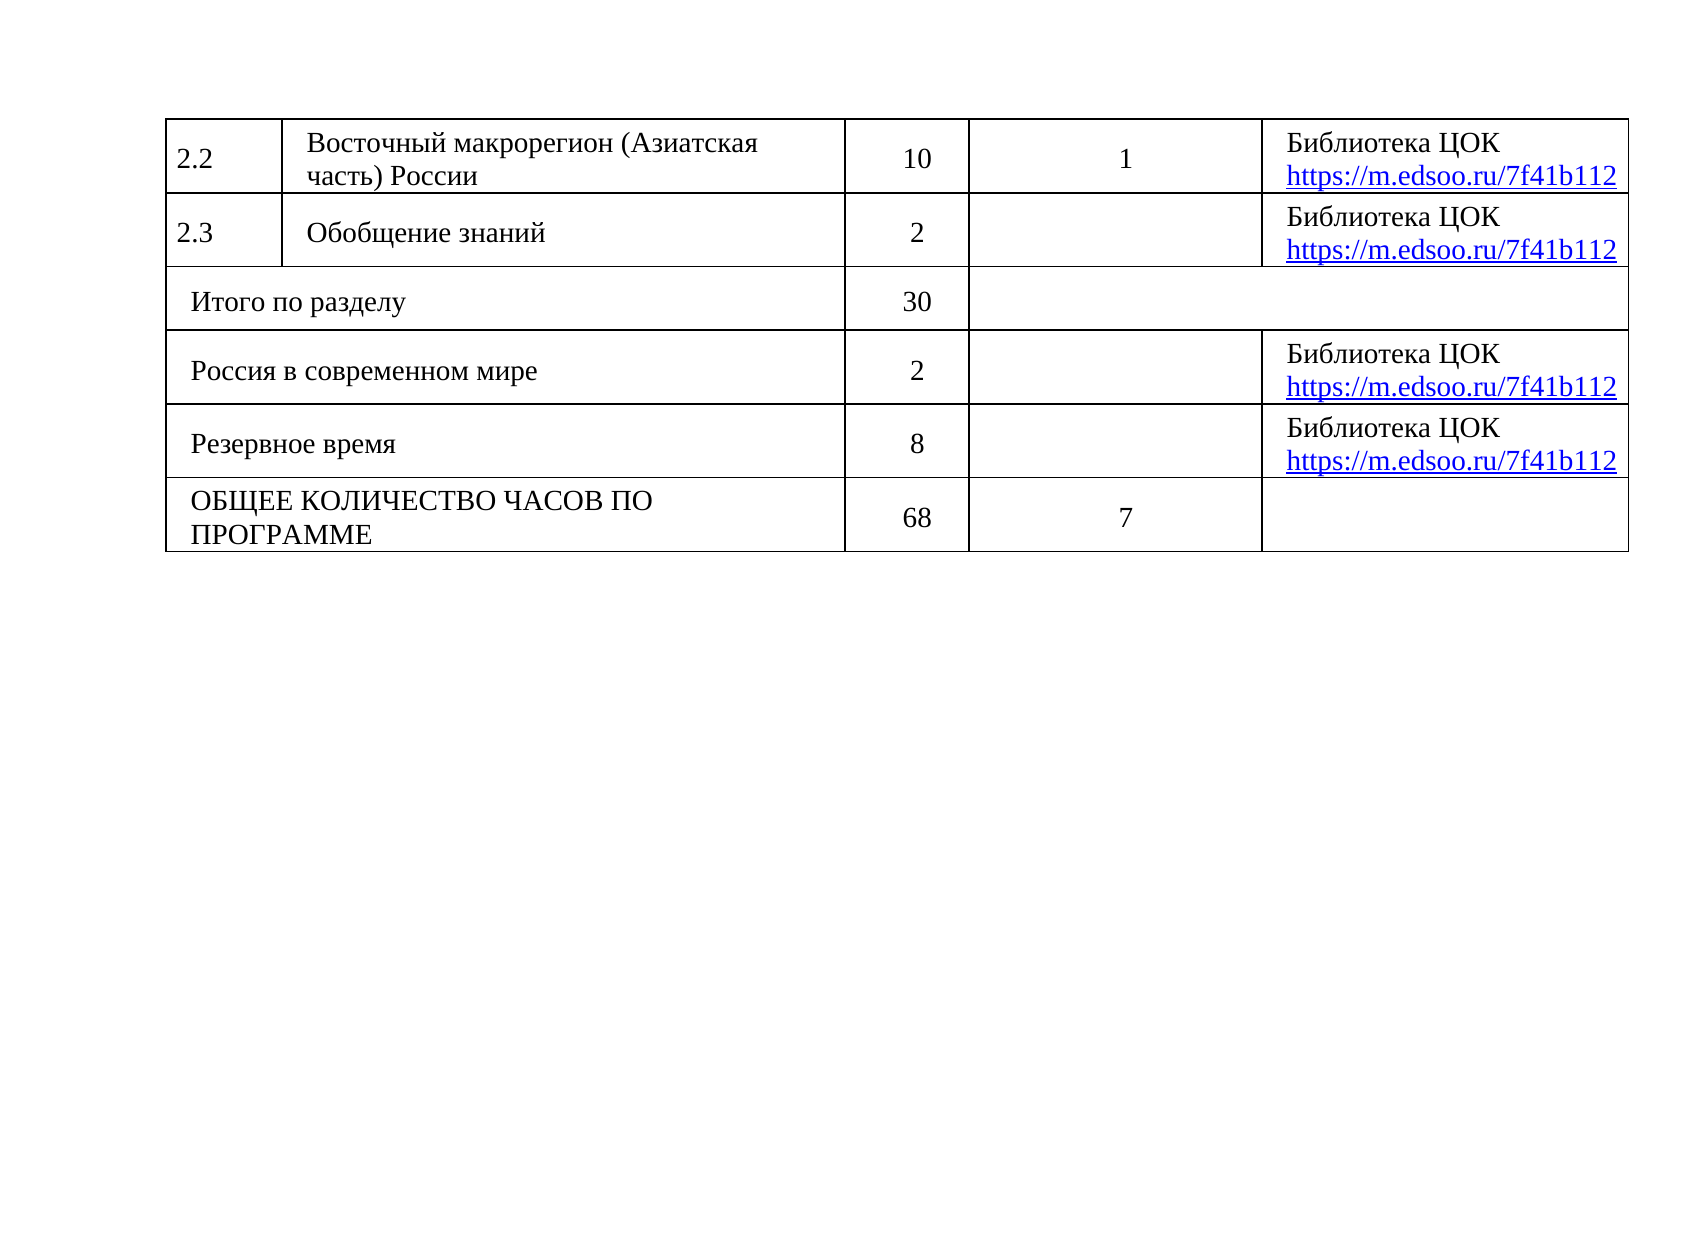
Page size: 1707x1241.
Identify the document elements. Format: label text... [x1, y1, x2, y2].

table_cell 30 [846, 267, 968, 329]
table_cell ОБЩЕЕ КОЛИЧЕСТВО ЧАСОВ ПО ПРОГРАММЕ [167, 478, 844, 551]
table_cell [1263, 194, 1628, 266]
table_cell 7 [970, 478, 1261, 551]
table_cell Библиотека ЦОК https://m.edsoo.ru/7f41b112 [1263, 405, 1628, 477]
table_cell 2 [846, 194, 968, 266]
table_cell [970, 194, 1261, 266]
table_cell Восточный макрорегион (Азиатская часть) России [283, 120, 844, 192]
table_cell Итого по разделу [167, 267, 844, 329]
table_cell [1263, 120, 1628, 192]
table_cell 10 [846, 120, 968, 192]
table_cell [970, 331, 1261, 403]
table_cell Библиотека ЦОК https://m.edsoo.ru/7f41b112 [1263, 331, 1628, 403]
table_cell 2.2 [167, 120, 281, 192]
table_cell Россия в современном мире [167, 331, 844, 403]
table_cell [970, 405, 1261, 477]
table_cell 2.3 [167, 194, 281, 266]
table_cell 1 [970, 120, 1261, 192]
table_cell 2 [846, 331, 968, 403]
table_cell 68 [846, 478, 968, 551]
table_cell 8 [846, 405, 968, 477]
table_cell Обобщение знаний [283, 194, 844, 266]
table_cell [1263, 478, 1628, 551]
table_cell Резервное время [167, 405, 844, 477]
table_cell [970, 267, 1628, 329]
